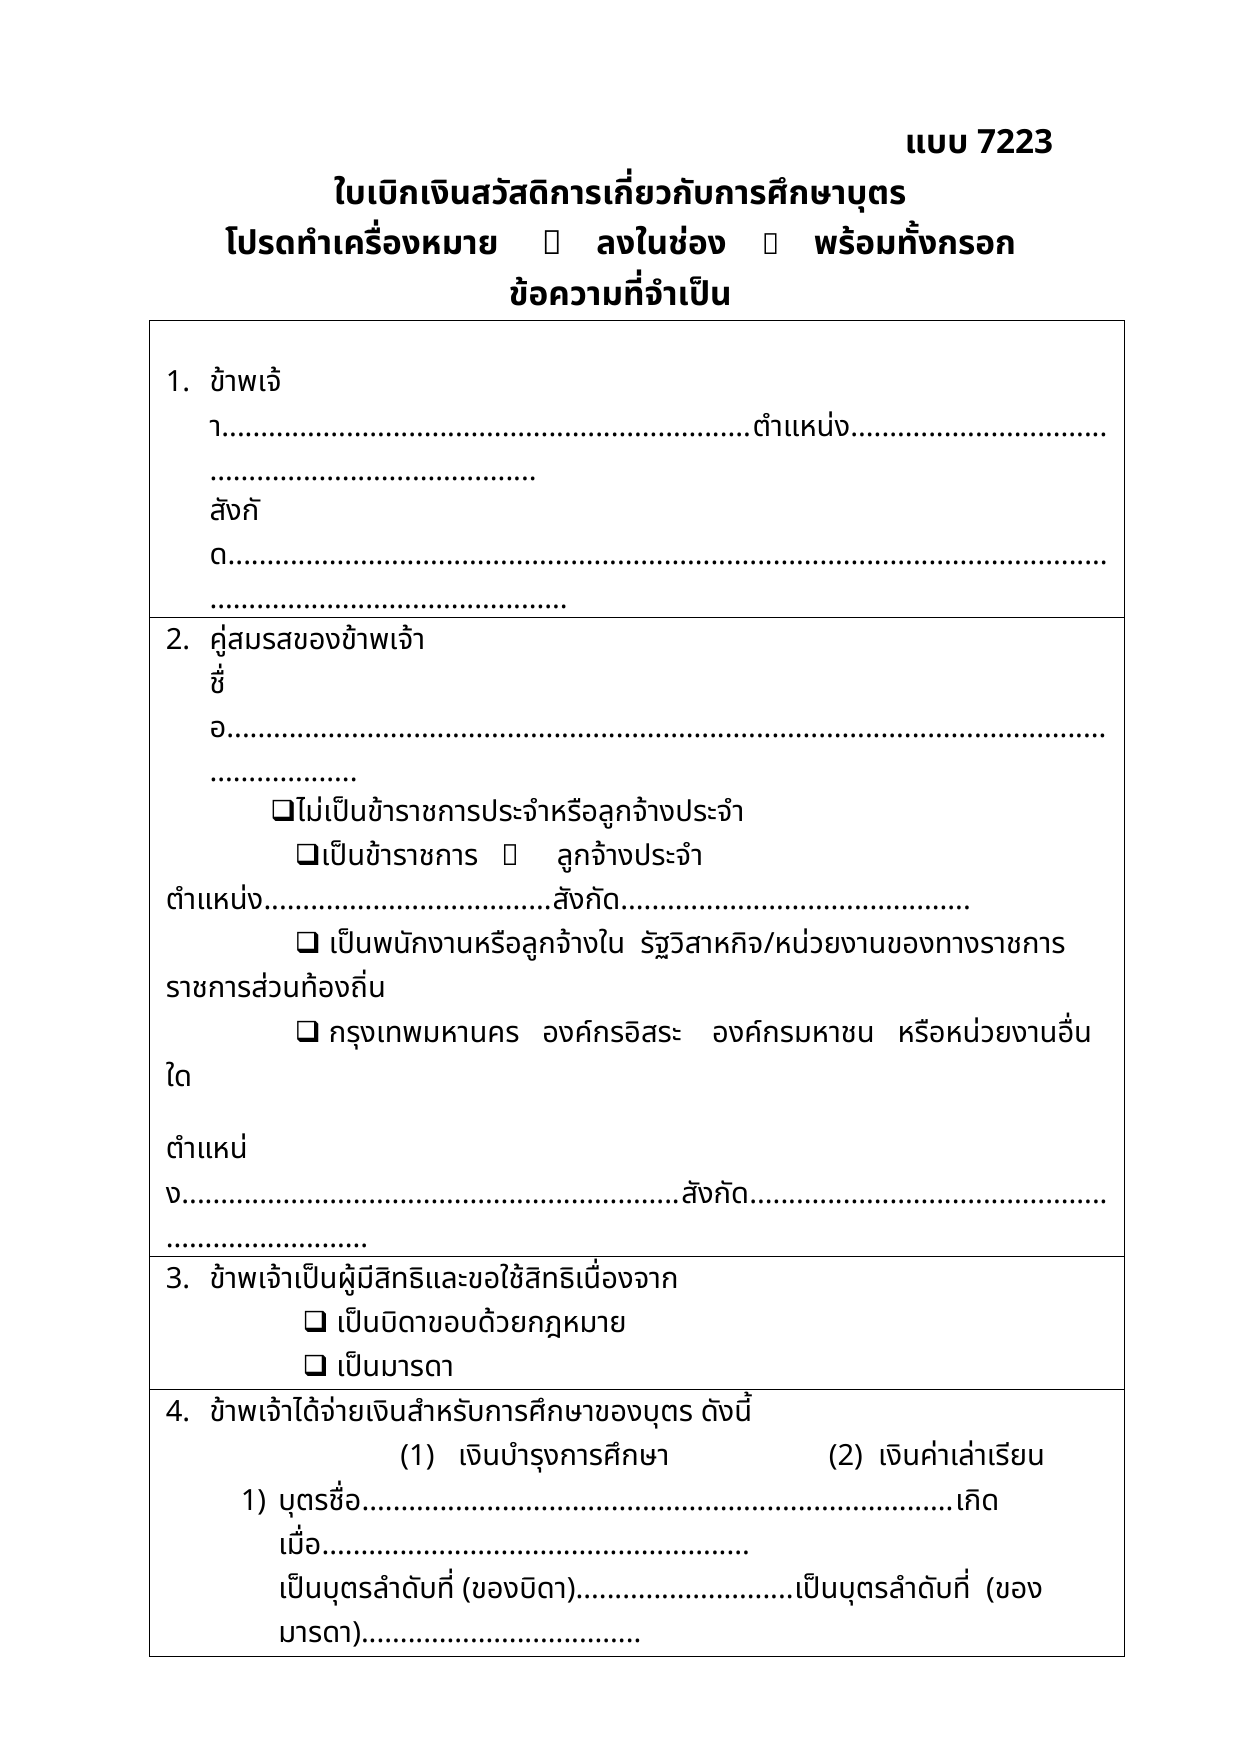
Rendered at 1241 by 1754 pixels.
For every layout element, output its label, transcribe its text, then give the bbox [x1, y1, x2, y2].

table_header ข้าพเจ้า....................................................................ตำแหน่ง........................................................................... สังกัด............................................................................................................................................................... [150, 321, 1124, 617]
table_cell ข้าพเจ้าเป็นผู้มีสิทธิและขอใช้สิทธิเนื่องจาก เป็นบิดาขอบด้วยกฎหมาย เป็นมารดา [150, 1257, 1124, 1389]
table_cell คู่สมรสของข้าพเจ้าชื่อ.................................................................................................................................... ไม่เป็นข้าราชการประจำหรือลูกจ้างประจำ เป็นข้าราชการ ลูกจ้างประจำ ตำแหน่ง.....................................สังกัด............................................. เป็นพนักงานหรือลูกจ้างใน รัฐวิสาหกิจ/หน่วยงานของทางราชการ ราชการส่วนท้องถิ่น กรุงเทพมหานคร องค์กรอิสระ องค์กรมหาชน หรือหน่วยงานอื่นใด ตำแหน่ง................................................................สังกัด........................................................................ [150, 618, 1124, 1256]
text แบบ 7223 [187, 118, 1053, 169]
text โปรดทำเครื่องหมาย ลงในช่อง พร้อมทั้งกรอกข้อความที่จำเป็น [187, 219, 1053, 320]
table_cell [150, 1390, 1124, 1656]
text ใบเบิกเงินสวัสดิการเกี่ยวกับการศึกษาบุตร [187, 169, 1053, 219]
